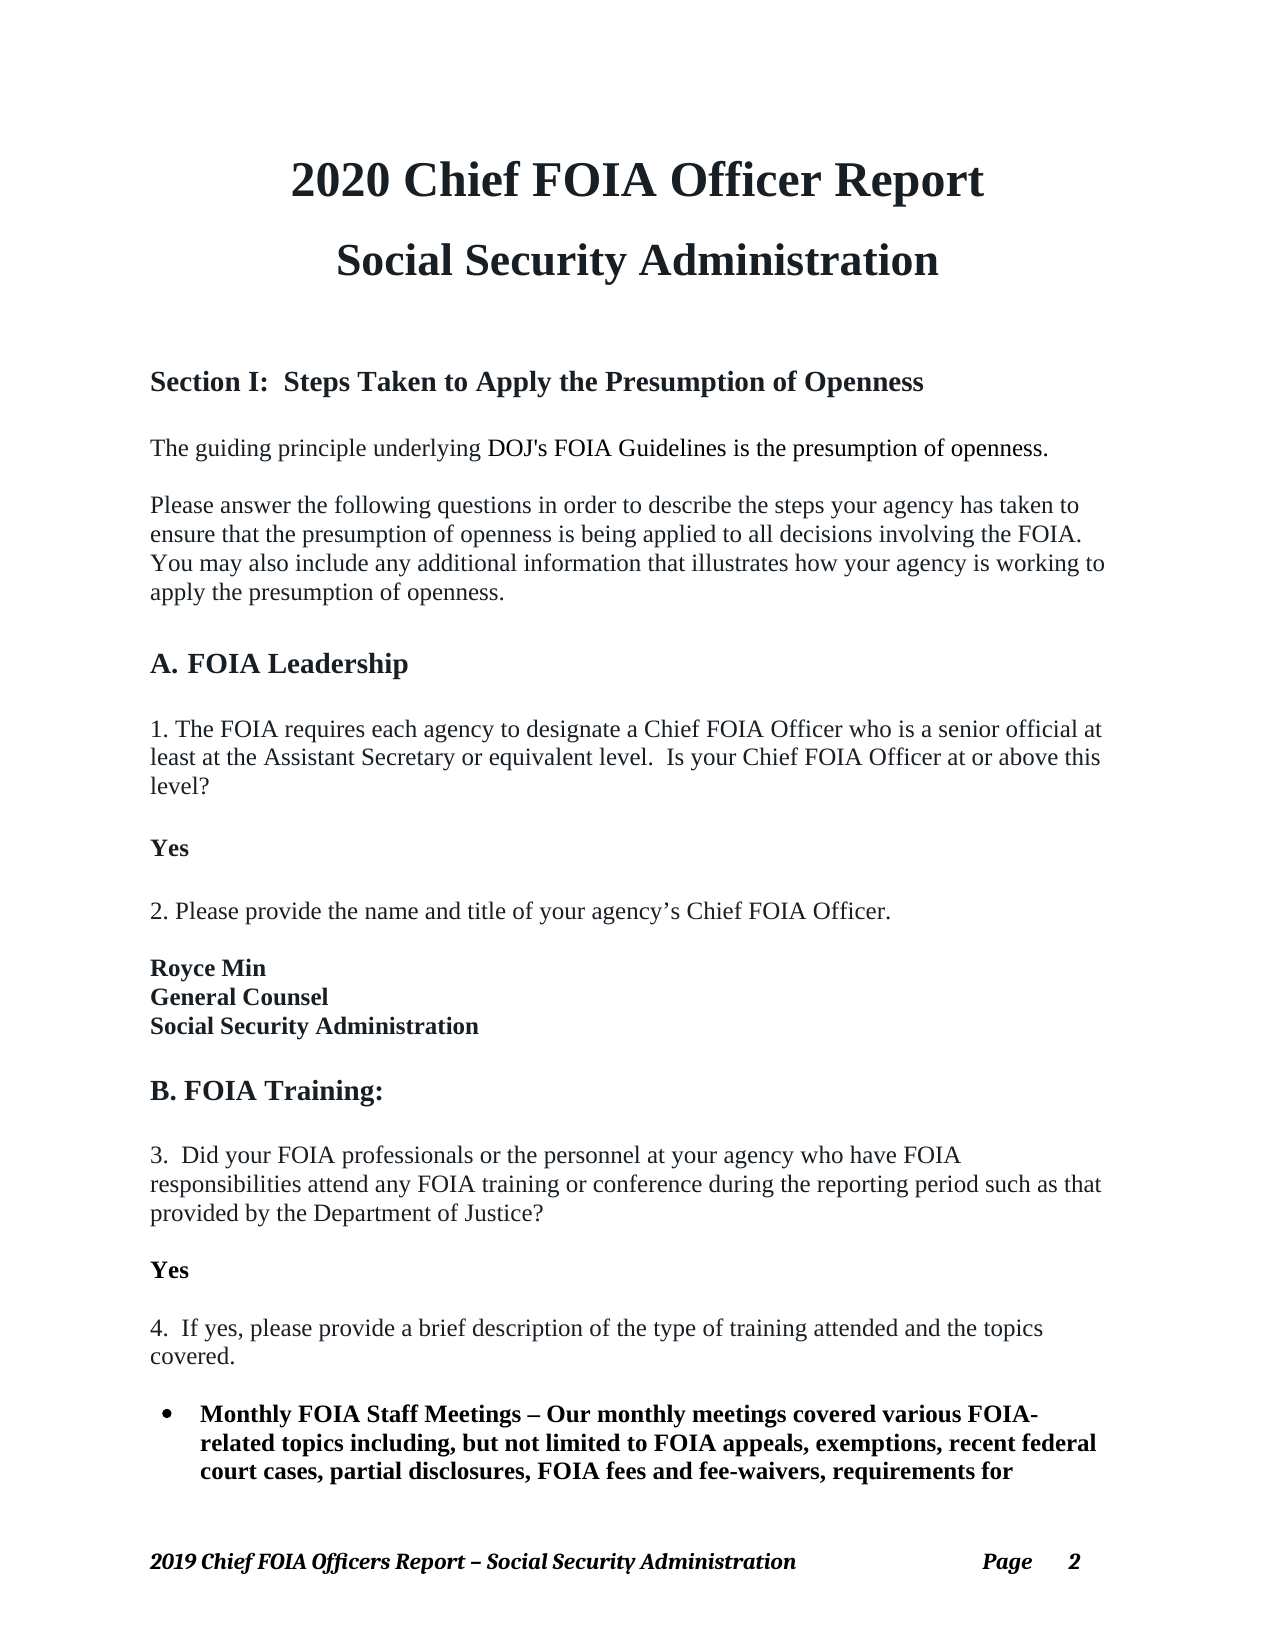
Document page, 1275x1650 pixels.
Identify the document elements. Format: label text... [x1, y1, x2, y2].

text The guiding principle underlying DOJ's FOIA Guidelines is the presumption of openness. [150, 433, 1125, 462]
text Social Security Administration [150, 232, 1125, 285]
text Please answer the following questions in order to describe the steps your agency has taken to ensure that the presumption of openness is being applied to all decisions involving the FOIA. You may also include any additional information that illustrates how your agency is working to apply the presumption of openness. [150, 490, 1125, 605]
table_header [150, 640, 1125, 1491]
text Section I: Steps Taken to Apply the Presumption of Openness [150, 363, 1125, 398]
text 2020 Chief FOIA Officer Report [150, 150, 1125, 207]
